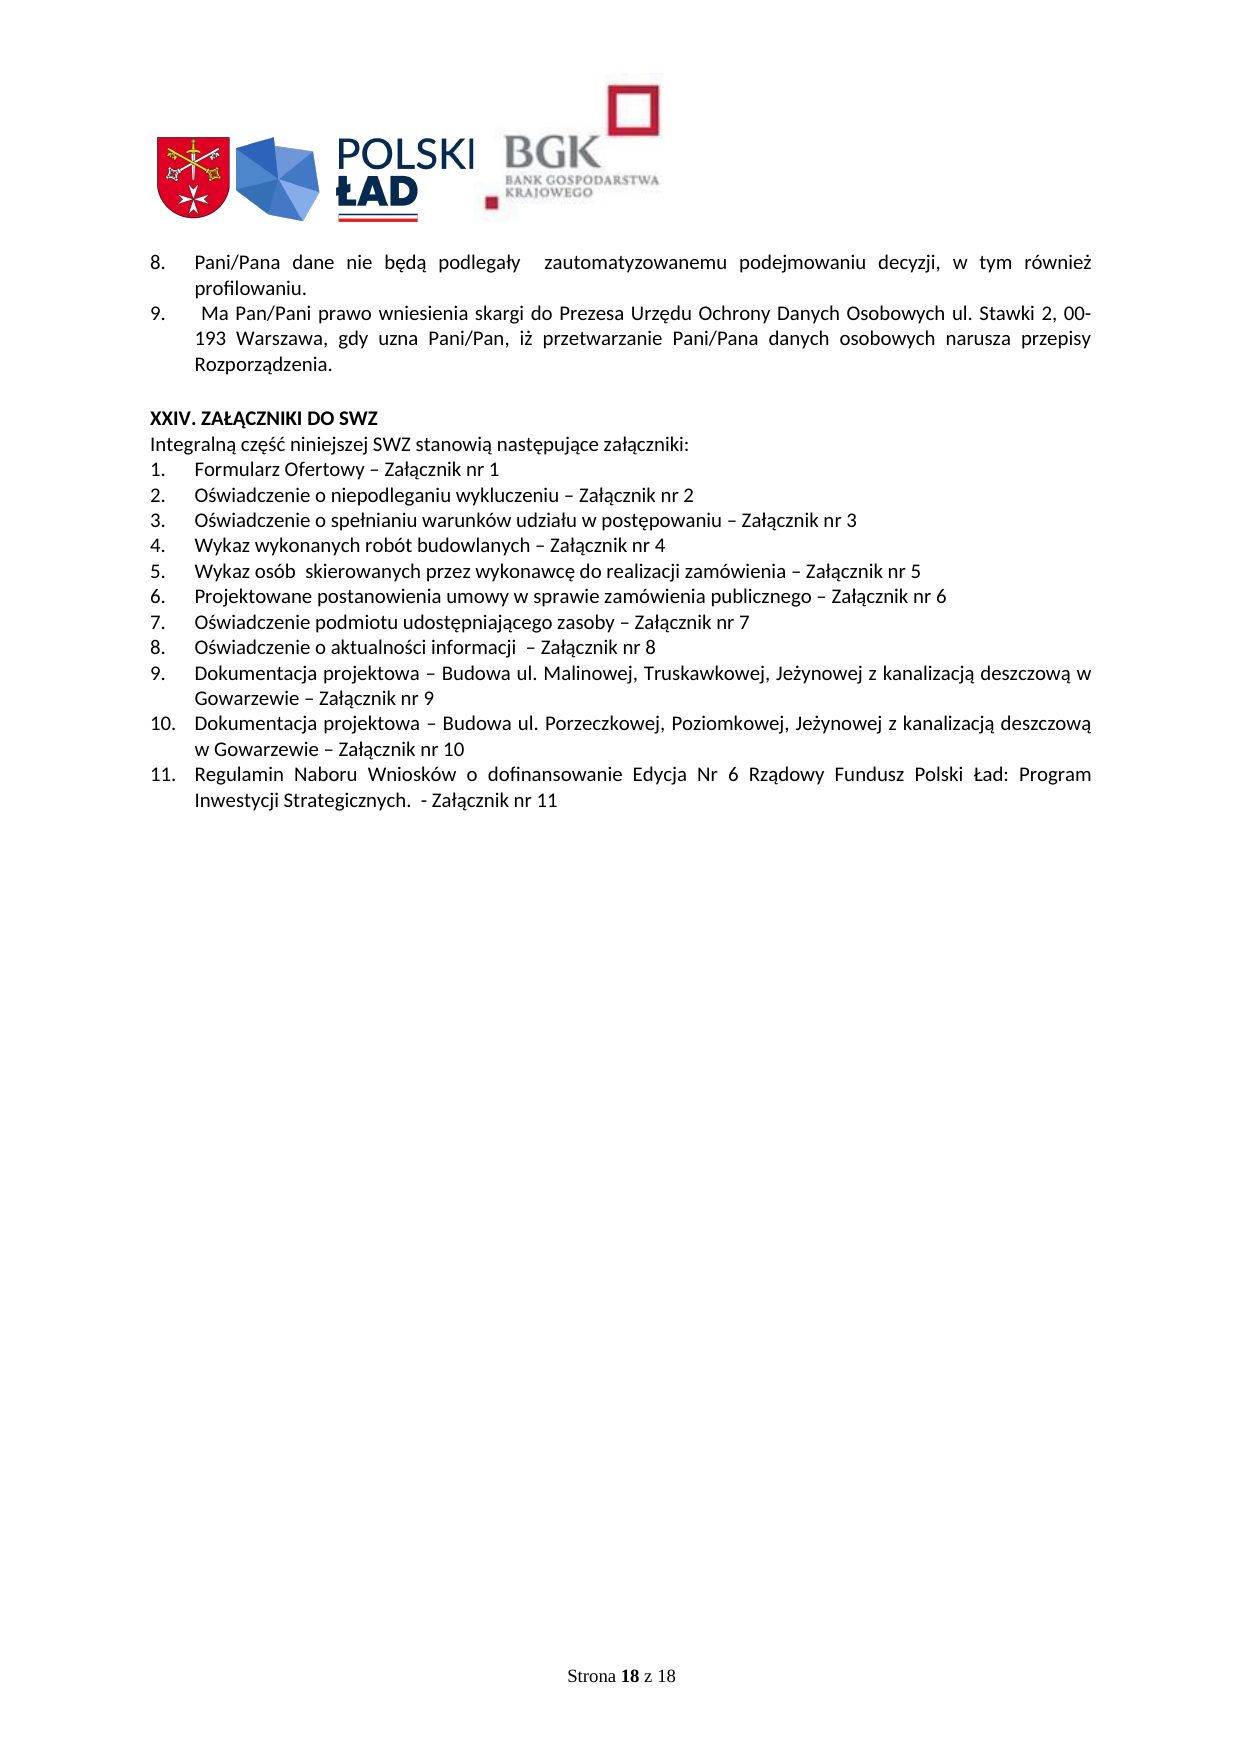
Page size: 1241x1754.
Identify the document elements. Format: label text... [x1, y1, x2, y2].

list Pani/Pana dane nie będą podlegały zautomatyzowanemu podejmowaniu decyzji, w tym również profilowaniu. [150, 249, 1093, 300]
text XXIV. ZAŁĄCZNIKI DO SWZ [150, 406, 1093, 431]
list Oświadczenie o niepodleganiu wykluczeniu – Załącznik nr 2 [150, 482, 1093, 507]
list Wykaz wykonanych robót budowlanych – Załącznik nr 4 [150, 533, 1093, 558]
list Oświadczenie podmiotu udostępniającego zasoby – Załącznik nr 7 [150, 609, 1093, 634]
list Formularz Ofertowy – Załącznik nr 1 [150, 456, 1093, 482]
text Integralną część niniejszej SWZ stanowią następujące załączniki: [150, 431, 1093, 456]
list Oświadczenie o aktualności informacji – Załącznik nr 8 [150, 634, 1093, 660]
list Dokumentacja projektowa – Budowa ul. Malinowej, Truskawkowej, Jeżynowej z kanalizacją deszczową w Gowarzewie – Załącznik nr 9 [150, 660, 1093, 711]
list Regulamin Naboru Wniosków o dofinansowanie Edycja Nr 6 Rządowy Fundusz Polski Ład: Program Inwestycji Strategicznych. - Załącznik nr 11 [150, 761, 1093, 812]
list Dokumentacja projektowa – Budowa ul. Porzeczkowej, Poziomkowej, Jeżynowej z kanalizacją deszczową w Gowarzewie – Załącznik nr 10 [150, 711, 1093, 761]
list Oświadczenie o spełnianiu warunków udziału w postępowaniu – Załącznik nr 3 [150, 507, 1093, 533]
picture [150, 73, 663, 222]
list Ma Pan/Pani prawo wniesienia skargi do Prezesa Urzędu Ochrony Danych Osobowych ul. Stawki 2, 00-193 Warszawa, gdy uzna Pani/Pan, iż przetwarzanie Pani/Pana danych osobowych narusza przepisy Rozporządzenia. [150, 300, 1093, 376]
list Projektowane postanowienia umowy w sprawie zamówienia publicznego – Załącznik nr 6 [150, 583, 1093, 609]
list Wykaz osób skierowanych przez wykonawcę do realizacji zamówienia – Załącznik nr 5 [150, 558, 1093, 583]
